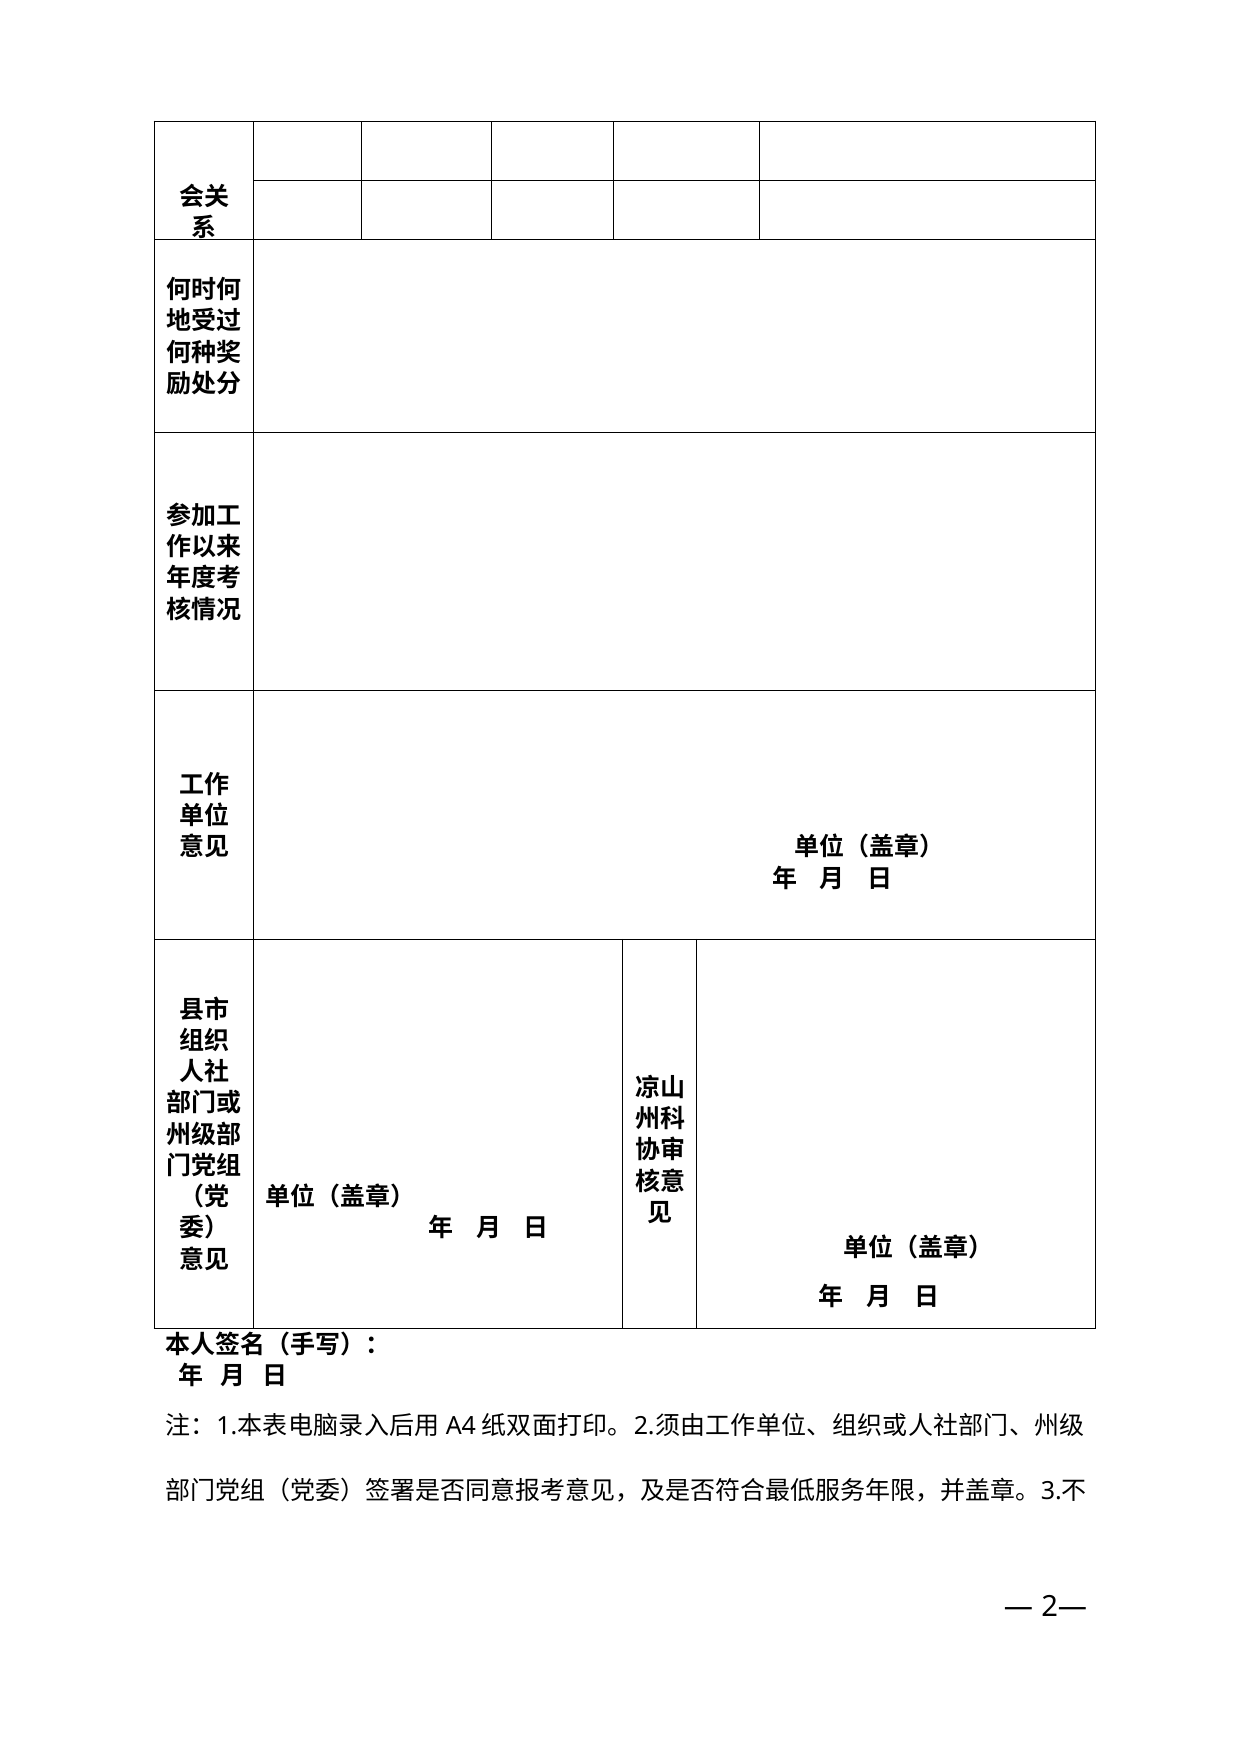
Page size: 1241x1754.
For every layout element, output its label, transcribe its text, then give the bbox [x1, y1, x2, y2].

table_cell 单位（盖章） 年 月 日 [697, 940, 1095, 1327]
text 年 月 日 [165, 1360, 1087, 1391]
table_cell [760, 122, 1095, 179]
table_cell [254, 240, 1095, 432]
table_cell [760, 181, 1095, 239]
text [165, 1391, 1087, 1521]
table_cell 何时何地受过何种奖励处分 [155, 240, 253, 432]
table_cell 凉山州科协审核意见 [623, 940, 696, 1327]
table_cell [492, 122, 613, 179]
text 本人签名（手写）： [165, 1329, 1087, 1360]
table_cell 县市 组织 人社 部门或州级部门党组（党委） 意见 [155, 940, 253, 1327]
table_cell [254, 433, 1095, 690]
table_cell 单位（盖章） 年 月 日 [254, 691, 1095, 939]
table_cell [362, 122, 491, 179]
table_cell [614, 122, 759, 179]
table_cell [614, 181, 759, 239]
table_cell [254, 181, 361, 239]
table_cell [362, 181, 491, 239]
table_cell [492, 181, 613, 239]
table_cell 参加工作以来年度考核情况 [155, 433, 253, 690]
table_cell [254, 122, 361, 179]
table_cell 工作 单位 意见 [155, 691, 253, 939]
table_cell 单位（盖章） 年 月 日 [254, 940, 622, 1327]
